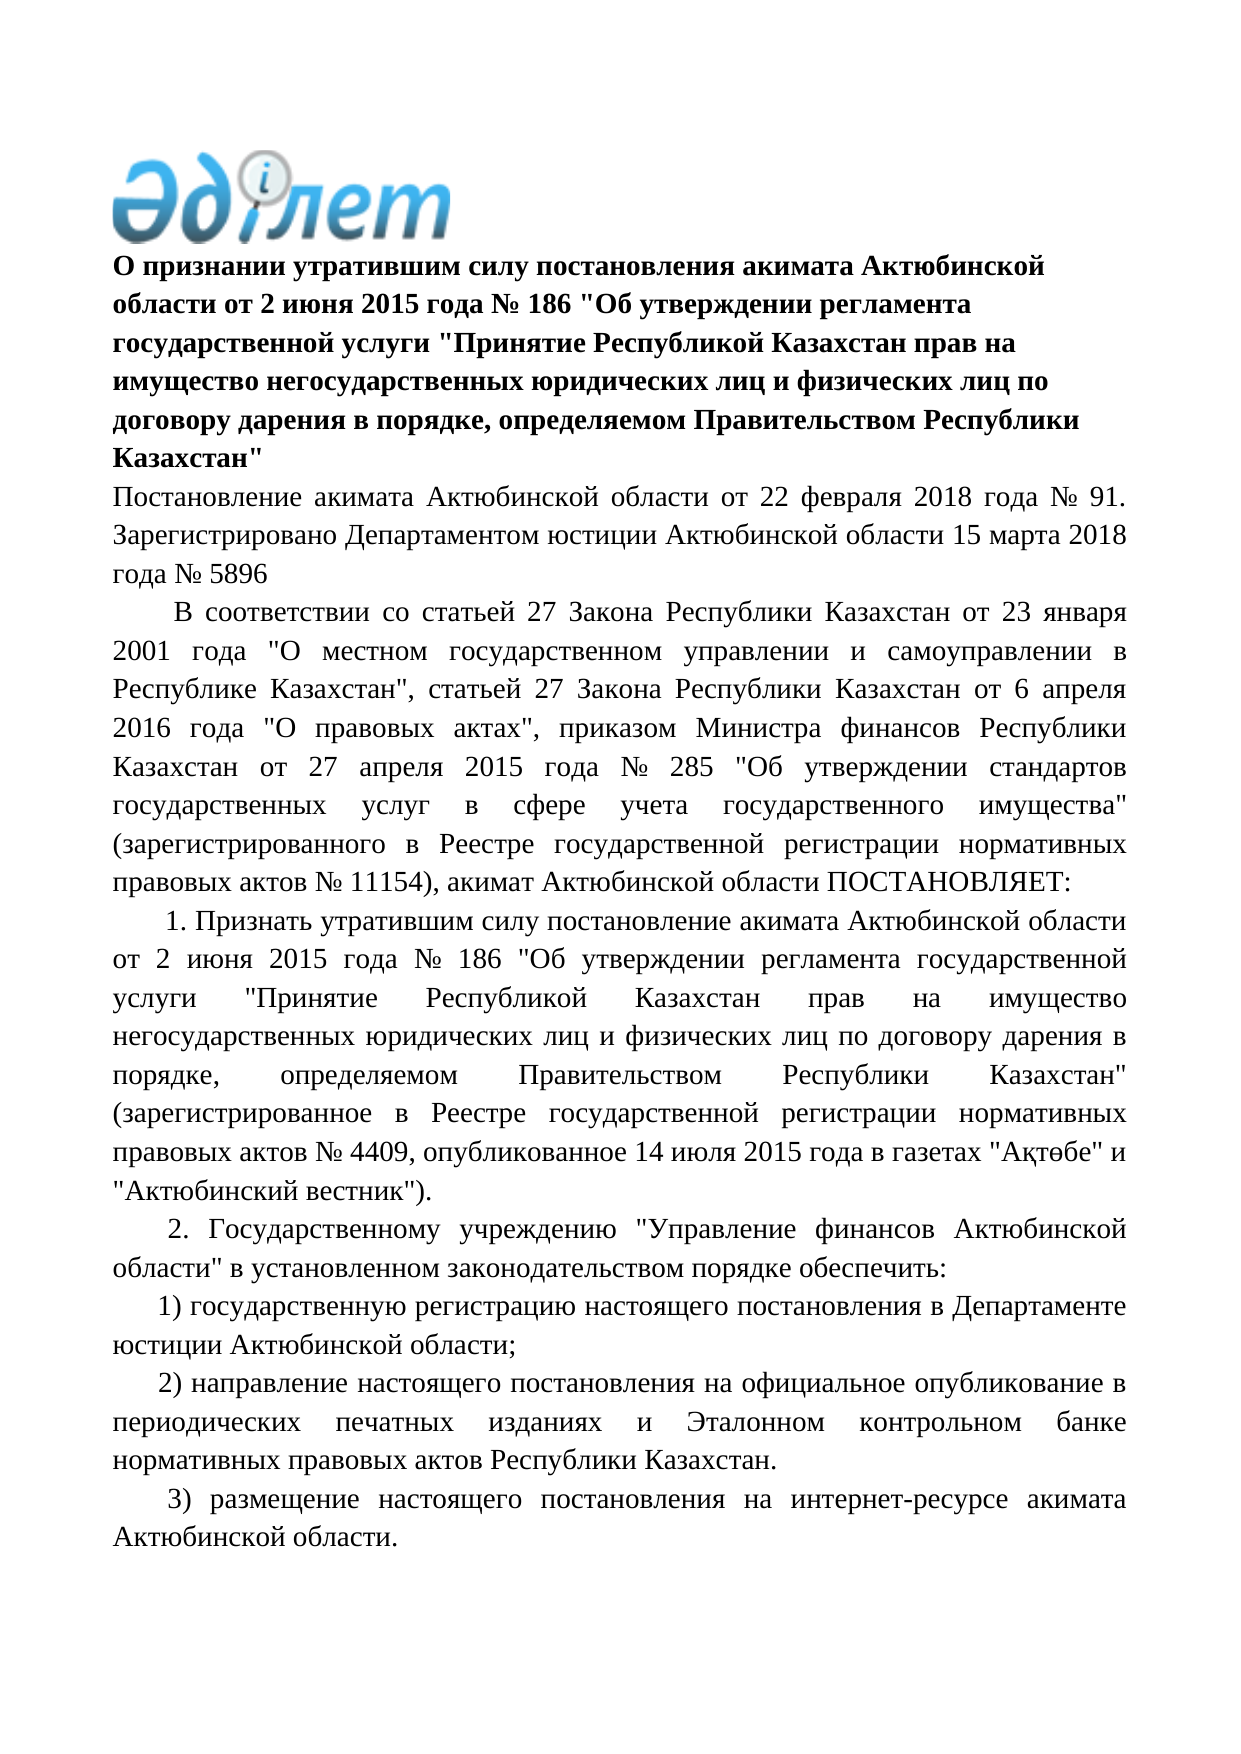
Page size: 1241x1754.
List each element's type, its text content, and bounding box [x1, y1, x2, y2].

text 2. Государственному учреждению "Управление финансов Актюбинской области" в установленном законодательством порядке обеспечить: [112, 1211, 1128, 1283]
text Постановление акимата Актюбинской области от 22 февраля 2018 года № 91. Зарегистрировано Департаментом юстиции Актюбинской области 15 марта 2018 года № 5896 [112, 479, 1128, 589]
text 1. Признать утратившим силу постановление акимата Актюбинской области от 2 июня 2015 года № 186 "Об утверждении регламента государственной услуги "Принятие Республикой Казахстан прав на имущество негосударственных юридических лиц и физических лиц по договору дарения в порядке, определяемом Правительством Республики Казахстан" (зарегистрированное в Реестре государственной регистрации нормативных правовых актов № 4409, опубликованное 14 июля 2015 года в газетах "Ақтөбе" и "Актюбинский вестник"). [112, 903, 1128, 1206]
text 1) государственную регистрацию настоящего постановления в Департаменте юстиции Актюбинской области; [112, 1288, 1128, 1360]
text 2) направление настоящего постановления на официальное опубликование в периодических печатных изданиях и Эталонном контрольном банке нормативных правовых актов Республики Казахстан. [112, 1365, 1128, 1476]
picture [112, 150, 451, 244]
text О признании утратившим силу постановления акимата Актюбинской области от 2 июня 2015 года № 186 "Об утверждении регламента государственной услуги "Принятие Республикой Казахстан прав на имущество негосударственных юридических лиц и физических лиц по договору дарения в порядке, определяемом Правительством Республики Казахстан" [112, 248, 1128, 474]
text 3) размещение настоящего постановления на интернет-ресурсе акимата Актюбинской области. [112, 1481, 1128, 1553]
text В соответствии со статьей 27 Закона Республики Казахстан от 23 января 2001 года "О местном государственном управлении и самоуправлении в Республике Казахстан", статьей 27 Закона Республики Казахстан от 6 апреля 2016 года "О правовых актах", приказом Министра финансов Республики Казахстан от 27 апреля 2015 года № 285 "Об утверждении стандартов государственных услуг в сфере учета государственного имущества" (зарегистрированного в Реестре государственной регистрации нормативных правовых актов № 11154), акимат Актюбинской области ПОСТАНОВЛЯЕТ: [112, 594, 1128, 898]
